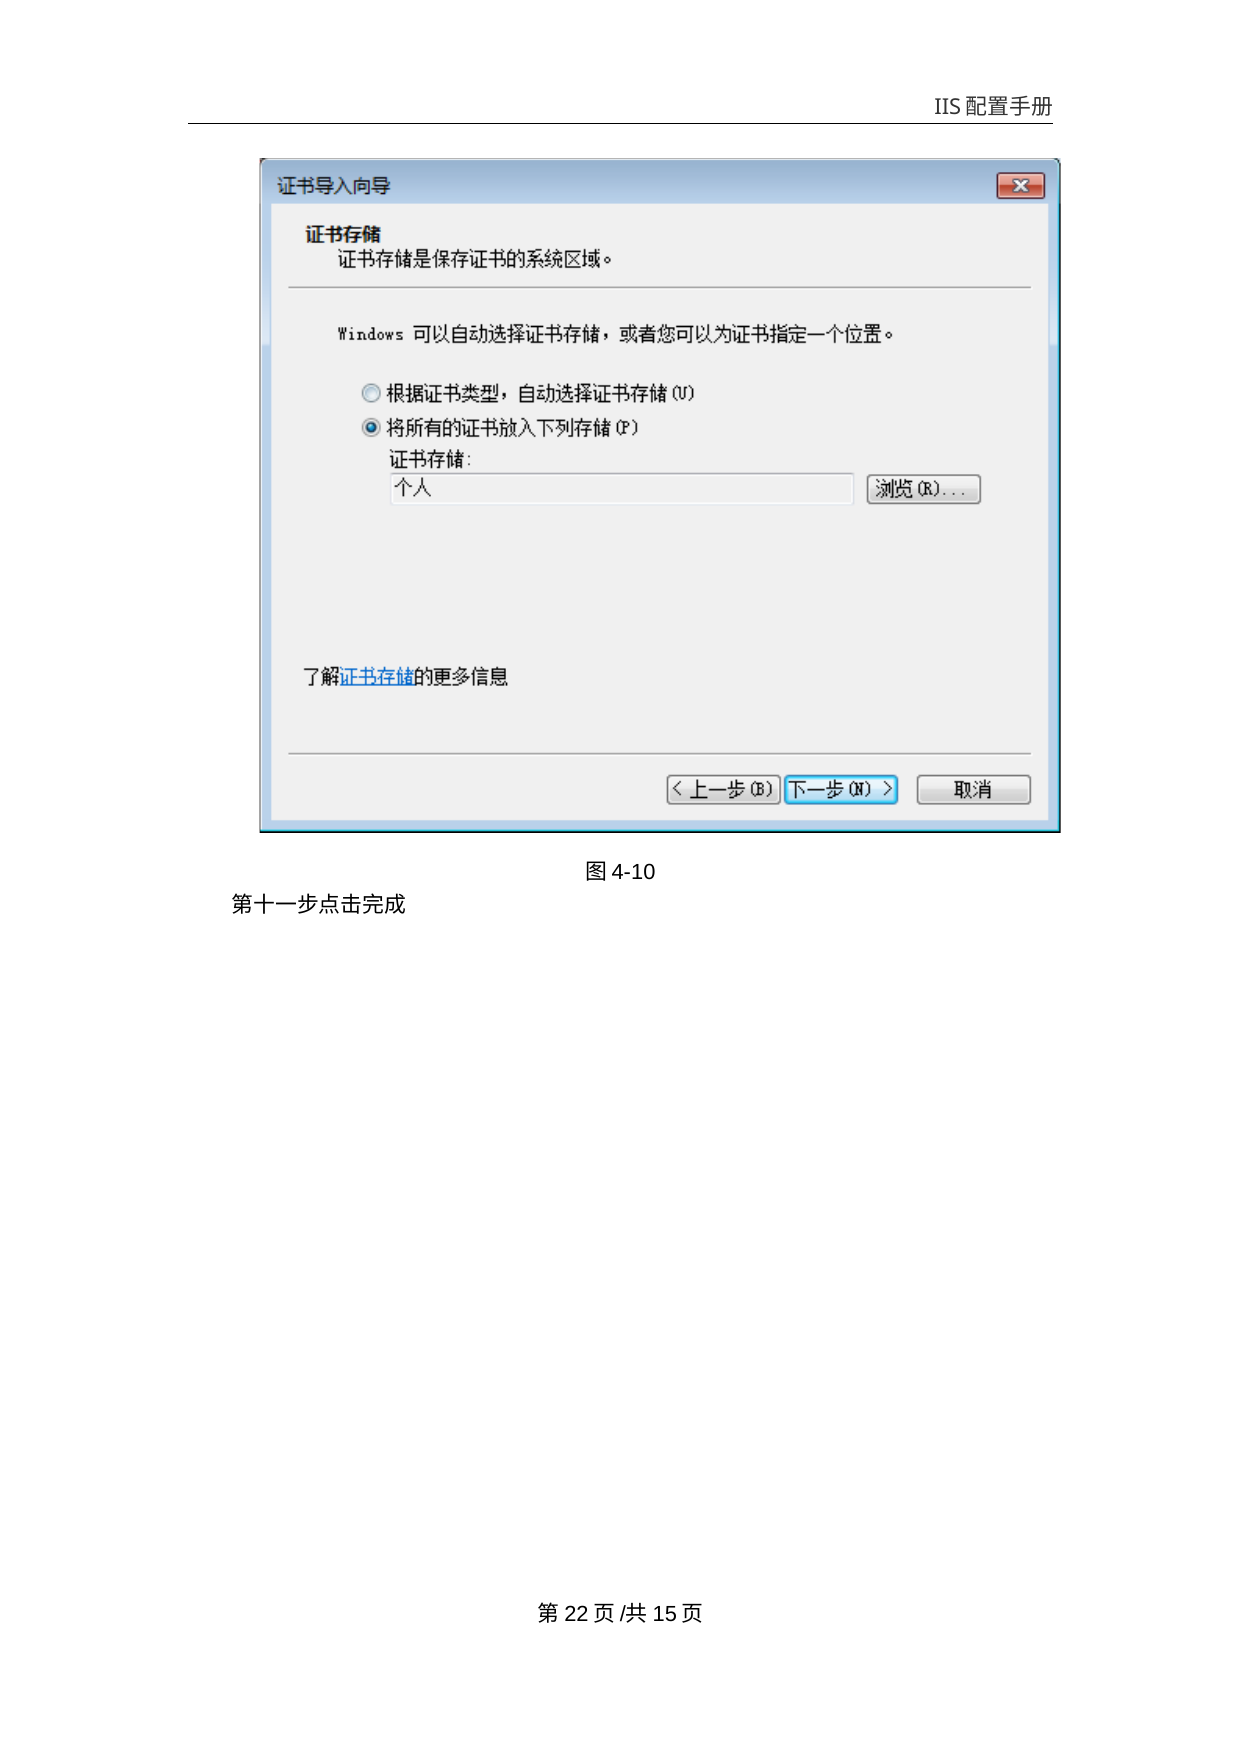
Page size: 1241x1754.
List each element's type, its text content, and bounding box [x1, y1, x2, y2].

picture [259, 158, 1061, 833]
text 第十一步点击完成 [187, 886, 1053, 919]
text 图4-10 [187, 854, 1053, 886]
